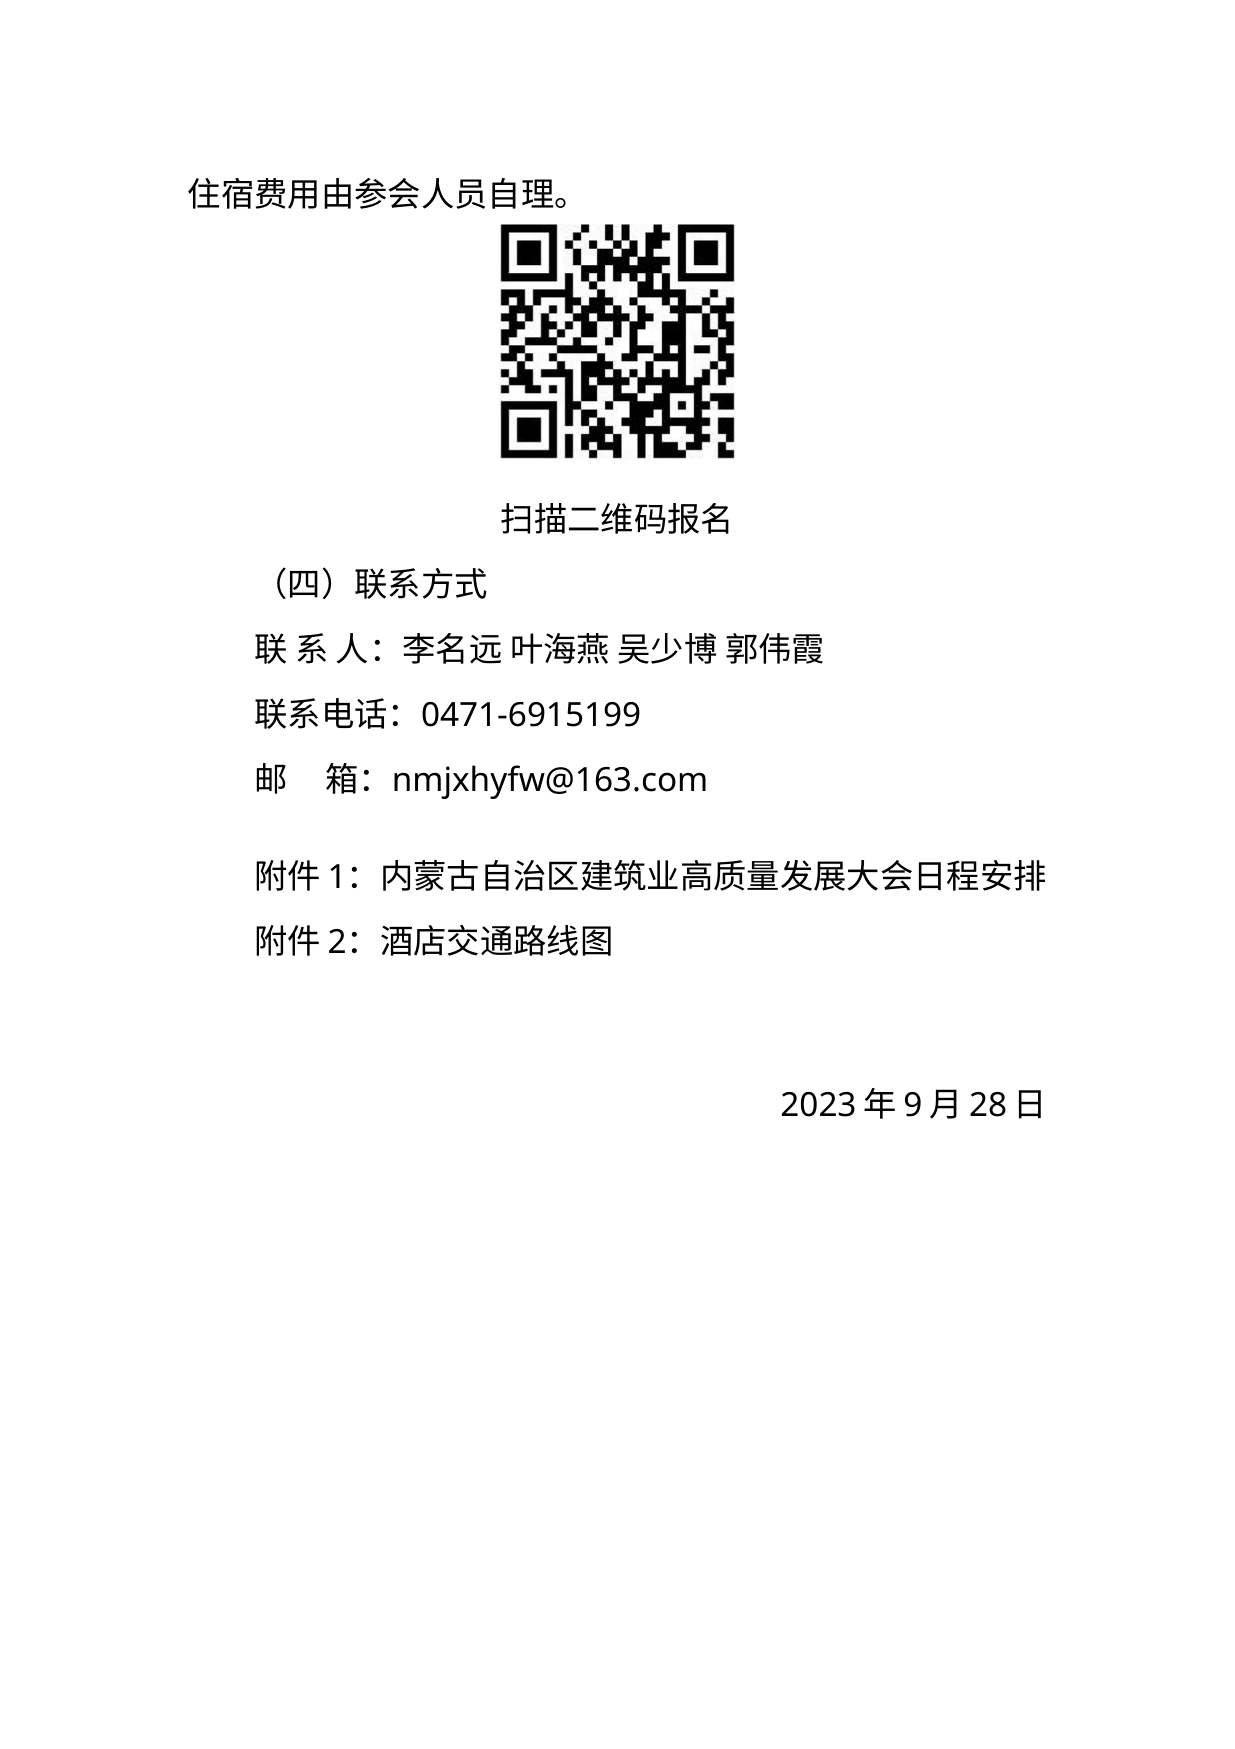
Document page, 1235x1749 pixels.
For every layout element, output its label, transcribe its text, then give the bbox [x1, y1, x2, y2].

text 2023年9月28日 [187, 1069, 1047, 1134]
text 扫描二维码报名 [187, 484, 1047, 549]
list 联系方式 [187, 549, 1047, 614]
text 邮 箱：nmjxhyfw@163.com [187, 744, 1047, 809]
text 附件1：内蒙古自治区建筑业高质量发展大会日程安排 附件2：酒店交通路线图 [254, 842, 1047, 972]
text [187, 159, 1047, 224]
picture [498, 224, 736, 460]
text 联系电话：0471-6915199 [187, 679, 1047, 744]
text 联 系 人：李名远 叶海燕 吴少博 郭伟霞 [187, 614, 1047, 679]
